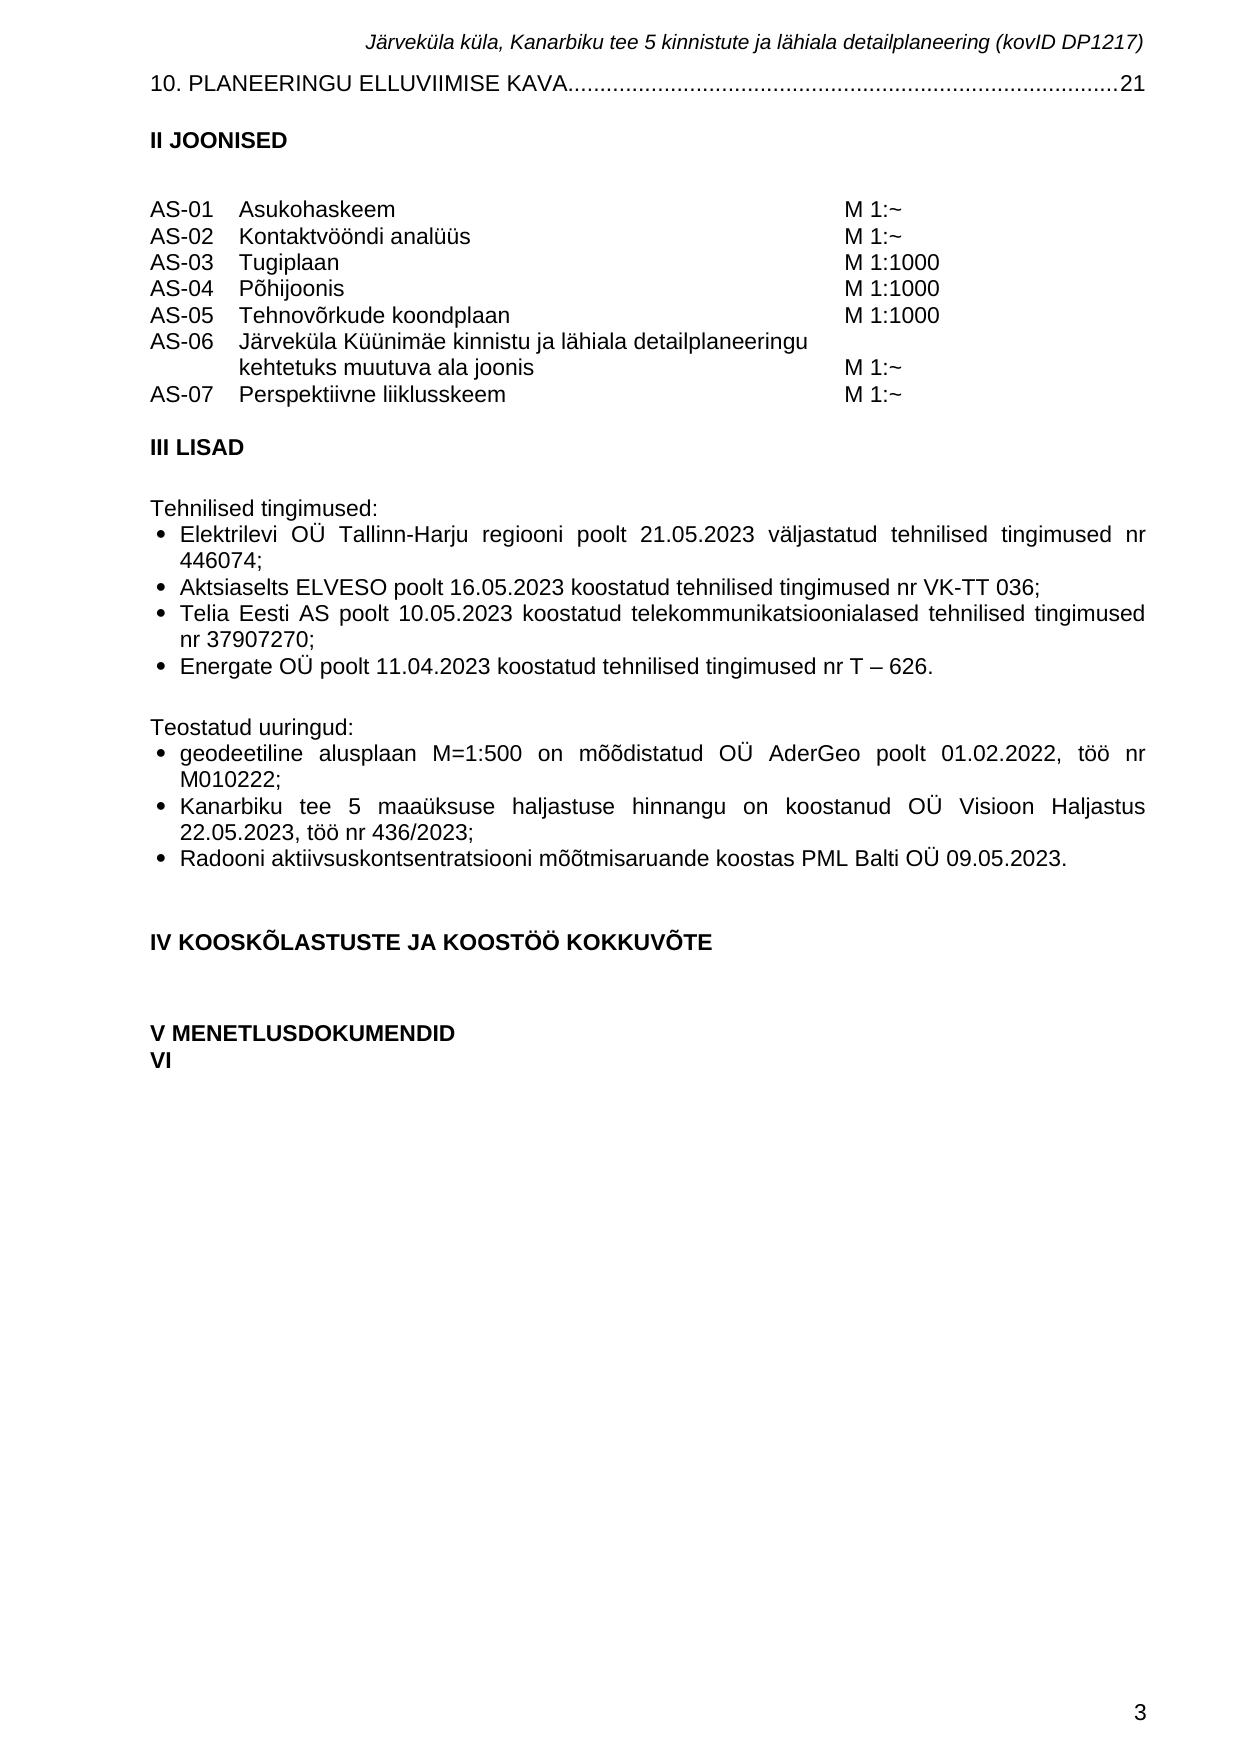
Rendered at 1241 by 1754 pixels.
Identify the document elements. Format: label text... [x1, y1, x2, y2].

text kehtetuks muutuva ala joonis M 1:~ [150, 354, 1146, 381]
list MENETLUSDOKUMENDID [150, 1020, 1146, 1047]
list Joonised [150, 127, 1146, 153]
text Teostatud uuringud: [150, 714, 1146, 740]
list Radooni aktiivsuskontsentratsiooni mõõtmisaruande koostas PML Balti OÜ 09.05.2023. [157, 845, 1146, 872]
text AS-04 Põhijoonis M 1:1000 [150, 275, 1146, 302]
list geodeetiline alusplaan M=1:500 on mõõdistatud OÜ AderGeo poolt 01.02.2022, töö nr M010222; [157, 740, 1146, 793]
text 10. PLANEERINGU ELLUVIIMISE KAVA 21 [150, 70, 1146, 96]
text AS-01 Asukohaskeem M 1:~ [150, 196, 1146, 223]
list KOOSKÕLASTUSTE JA KOOSTÖÖ KOKKUVÕTE [150, 929, 1146, 955]
list Elektrilevi OÜ Tallinn-Harju regiooni poolt 21.05.2023 väljastatud tehnilised tingimused nr 446074; [157, 521, 1146, 573]
list Energate OÜ poolt 11.04.2023 koostatud tehnilised tingimused nr T – 626. [157, 653, 1146, 679]
text AS-06 Järveküla Küünimäe kinnistu ja lähiala detailplaneeringu [150, 328, 1146, 354]
list Kanarbiku tee 5 maaüksuse haljastuse hinnangu on koostanud OÜ Visioon Haljastus 22.05.2023, töö nr 436/2023; [157, 793, 1146, 845]
text AS-03 Tugiplaan M 1:1000 [150, 249, 1146, 275]
list Aktsiaselts ELVESO poolt 16.05.2023 koostatud tehnilised tingimused nr VK-TT 036; [157, 573, 1146, 600]
text AS-05 Tehnovõrkude koondplaan M 1:1000 [150, 302, 1146, 328]
list Telia Eesti AS poolt 10.05.2023 koostatud telekommunikatsioonialased tehnilised tingimused nr 37907270; [157, 600, 1146, 653]
text AS-02 Kontaktvööndi analüüs M 1:~ [150, 223, 1146, 249]
text Tehnilised tingimused: [150, 494, 1146, 521]
list LISAD [150, 433, 1146, 460]
text AS-07 Perspektiivne liiklusskeem M 1:~ [150, 381, 1146, 407]
